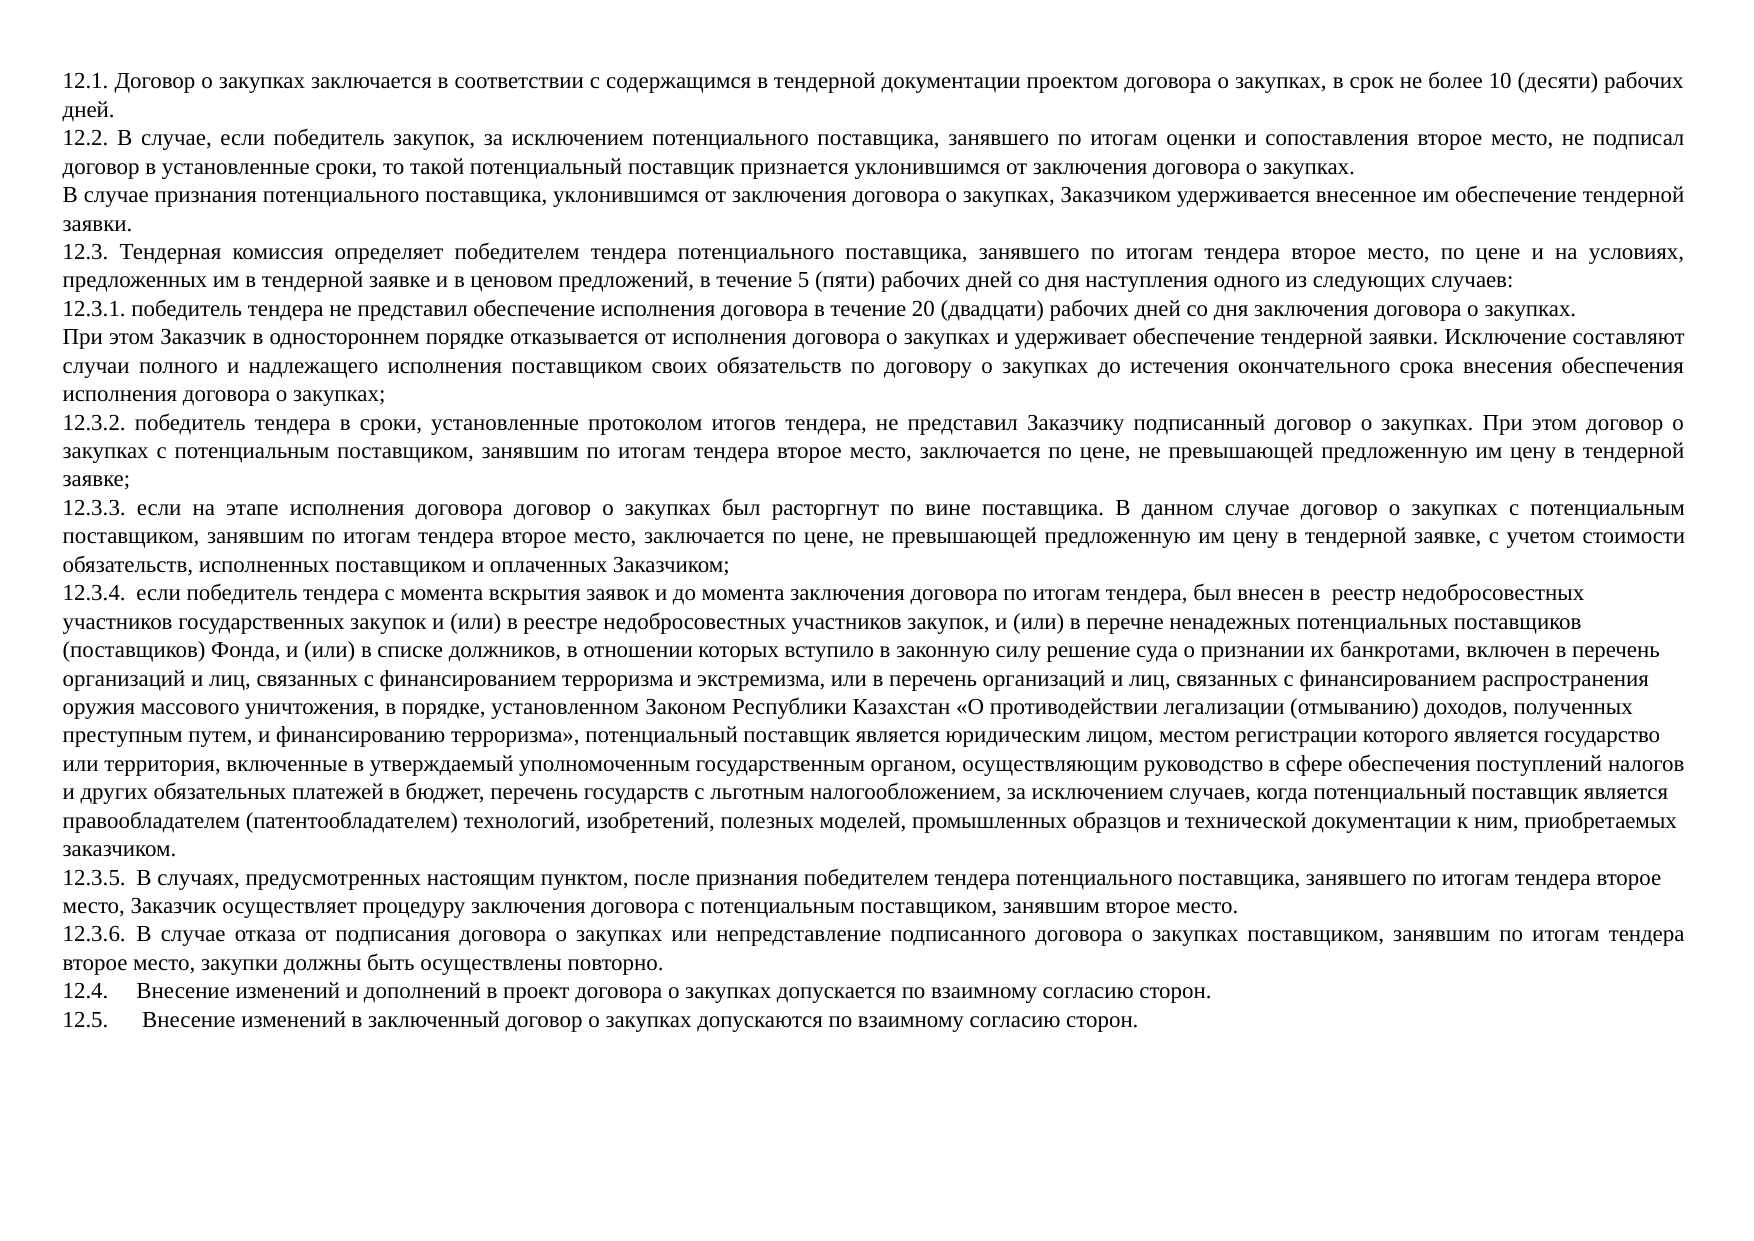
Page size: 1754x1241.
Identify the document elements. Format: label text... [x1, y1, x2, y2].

text 12.3.3. если на этапе исполнения договора договор о закупках был расторгнут по вине поставщика. В данном случае договор о закупках с потенциальным поставщиком, занявшим по итогам тендера второе место, заключается по цене, не превышающей предложенную им цену в тендерной заявке, с учетом стоимости обязательств, исполненных поставщиком и оплаченных Заказчиком; [62, 494, 1688, 577]
list если победитель тендера с момента вскрытия заявок и до момента заключения договора по итогам тендера, был внесен в реестр недобросовестных участников государственных закупок и (или) в реестре недобросовестных участников закупок, и (или) в перечне ненадежных потенциальных поставщиков (поставщиков) Фонда, и (или) в списке должников, в отношении которых вступило в законную силу решение суда о признании их банкротами, включен в перечень организаций и лиц, связанных с финансированием терроризма и экстремизма, или в перечень организаций и лиц, связанных с финансированием распространения оружия массового уничтожения, в порядке, установленном Законом Республики Казахстан «О противодействии легализации (отмыванию) доходов, полученных преступным путем, и финансированию терроризма», потенциальный поставщик является юридическим лицом, местом регистрации которого является государство или территория, включенные в утверждаемый уполномоченным государственным органом, осуществляющим руководство в сфере обеспечения поступлений налогов и других обязательных платежей в бюджет, перечень государств с льготным налогообложением, за исключением случаев, когда потенциальный поставщик является правообладателем (патентообладателем) технологий, изобретений, полезных моделей, промышленных образцов и технической документации к ним, приобретаемых заказчиком. [62, 579, 1688, 862]
list В случае отказа от подписания договора о закупках или непредставление подписанного договора о закупках поставщиком, занявшим по итогам тендера второе место, закупки должны быть осуществлены повторно. [62, 921, 1688, 975]
list 12.3.2. победитель тендера в сроки, установленные протоколом итогов тендера, не представил Заказчику подписанный договор о закупках. При этом договор о закупках с потенциальным поставщиком, занявшим по итогам тендера второе место, заключается по цене, не превышающей предложенную им цену в тендерной заявке; [62, 409, 1688, 492]
list В случаях, предусмотренных настоящим пунктом, после признания победителем тендера потенциального поставщика, занявшего по итогам тендера второе место, Заказчик осуществляет процедуру заключения договора с потенциальным поставщиком, занявшим второе место. [62, 864, 1688, 918]
text В случае признания потенциального поставщика, уклонившимся от заключения договора о закупках, Заказчиком удерживается внесенное им обеспечение тендерной заявки. [62, 181, 1688, 236]
text 12.3. Тендерная комиссия определяет победителем тендера потенциального поставщика, занявшего по итогам тендера второе место, по цене и на условиях, предложенных им в тендерной заявке и в ценовом предложений, в течение 5 (пяти) рабочих дней со дня наступления одного из следующих случаев: [62, 238, 1688, 293]
text 12.2. В случае, если победитель закупок, за исключением потенциального поставщика, занявшего по итогам оценки и сопоставления второе место, не подписал договор в установленные сроки, то такой потенциальный поставщик признается уклонившимся от заключения договора о закупках. [62, 124, 1688, 179]
list Внесение изменений в заключенный договор о закупках допускаются по взаимному согласию сторон. [62, 1006, 1688, 1032]
text 12.1. Договор о закупках заключается в соответствии с содержащимся в тендерной документации проектом договора о закупках, в срок не более 10 (десяти) рабочих дней. [62, 67, 1688, 122]
list Внесение изменений и дополнений в проект договора о закупках допускается по взаимному согласию сторон. [62, 977, 1688, 1004]
text 12.3.1. победитель тендера не представил обеспечение исполнения договора в течение 20 (двадцати) рабочих дней со дня заключения договора о закупках. [62, 295, 1688, 321]
text При этом Заказчик в одностороннем порядке отказывается от исполнения договора о закупках и удерживает обеспечение тендерной заявки. Исключение составляют случаи полного и надлежащего исполнения поставщиком своих обязательств по договору о закупках до истечения окончательного срока внесения обеспечения исполнения договора о закупках; [62, 323, 1688, 407]
